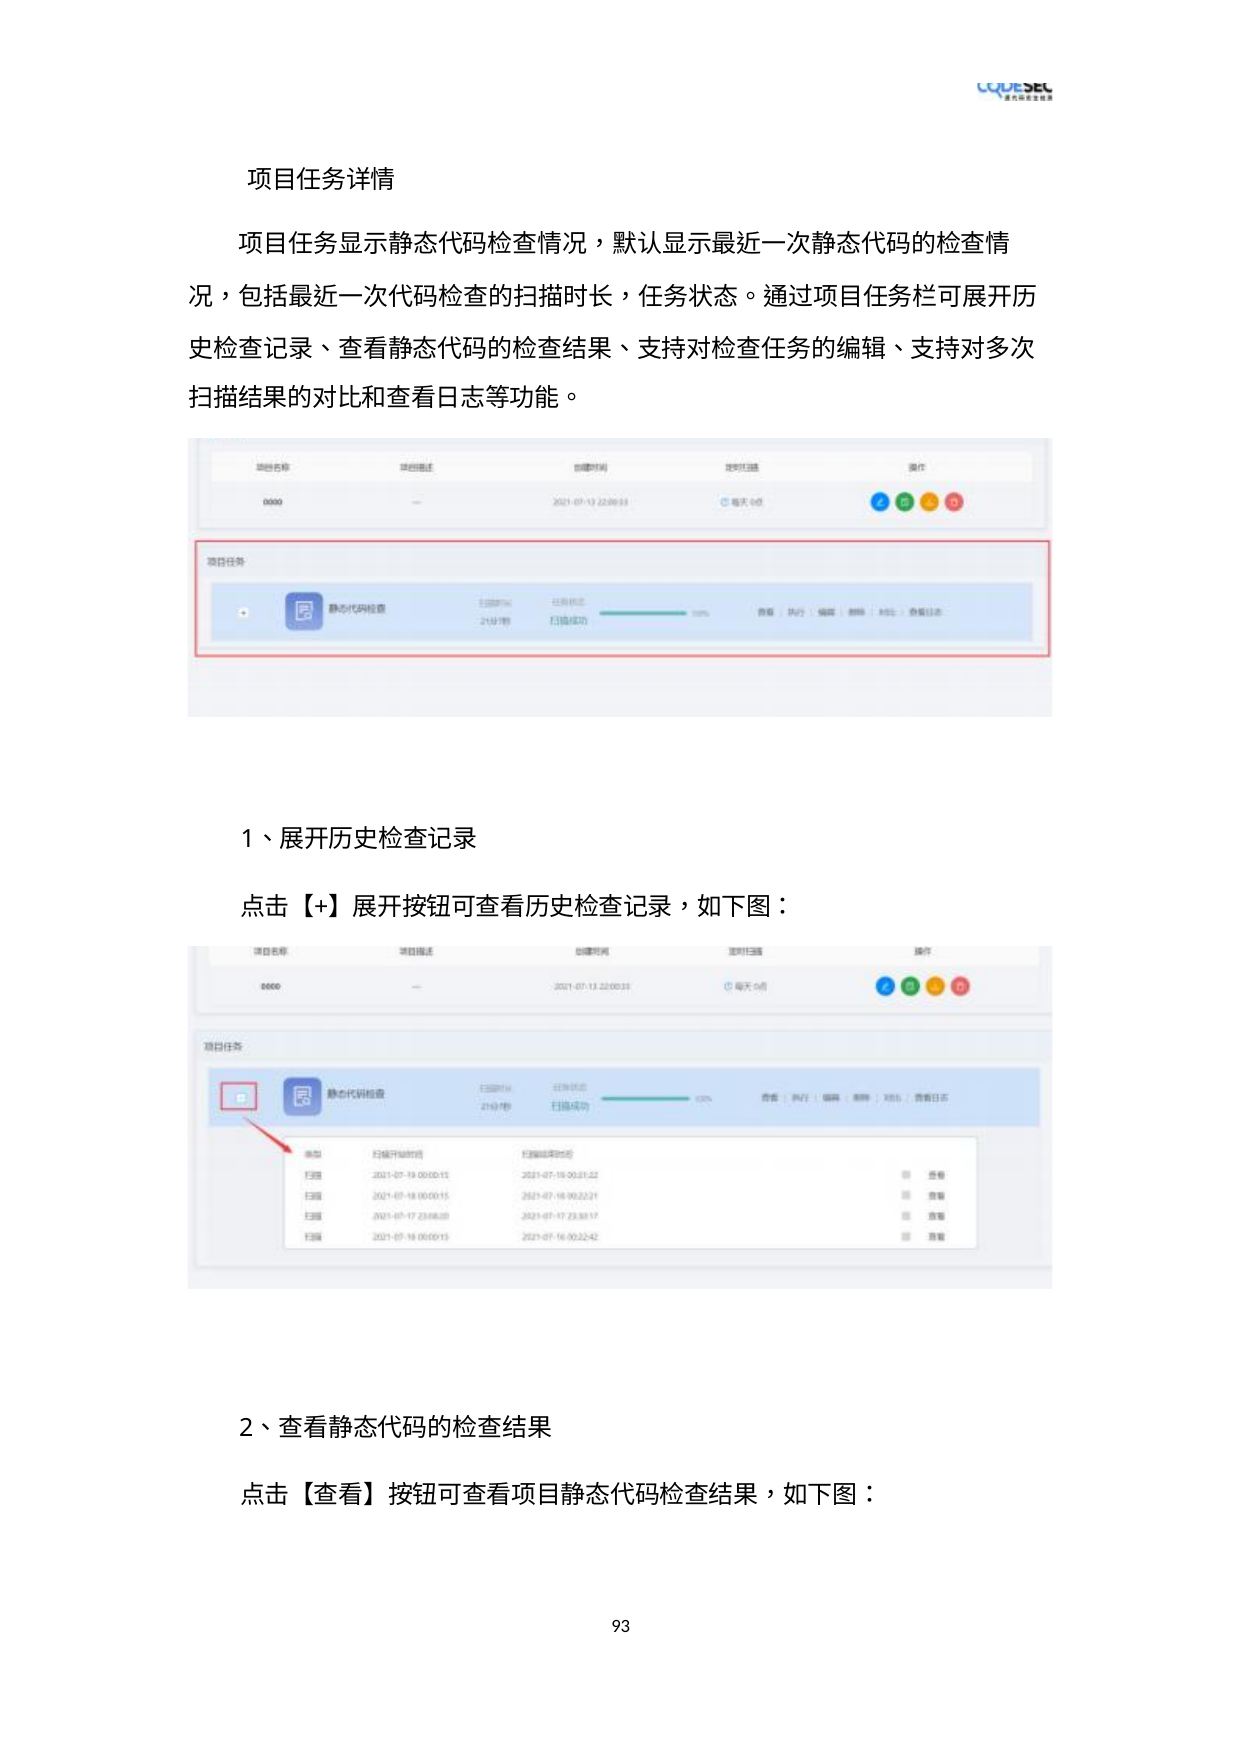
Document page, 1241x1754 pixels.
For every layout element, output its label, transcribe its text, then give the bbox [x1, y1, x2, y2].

text 1、展开历史检查记录 [240, 823, 1054, 854]
text 扫描结果的对比和查看日志等功能。 [189, 382, 1054, 413]
picture [977, 83, 1053, 101]
text 点击【查看】按钮可查看项目静态代码检查结果，如下图： [240, 1479, 1054, 1510]
text 项目任务详情 [247, 163, 1054, 195]
picture [187, 438, 1053, 717]
text 况，包括最近一次代码检查的扫描时长，任务状态。通过项目任务栏可展开历 史检查记录、查看静态代码的检查结果、支持对检查任务的编辑、支持对多次 [188, 278, 1038, 364]
picture [187, 946, 1053, 1289]
text 点击【+】展开按钮可查看历史检查记录，如下图： [240, 891, 1054, 922]
text 项目任务显示静态代码检查情况，默认显示最近一次静态代码的检查情 [239, 228, 1054, 258]
text 2、查看静态代码的检查结果 [239, 1411, 1054, 1442]
